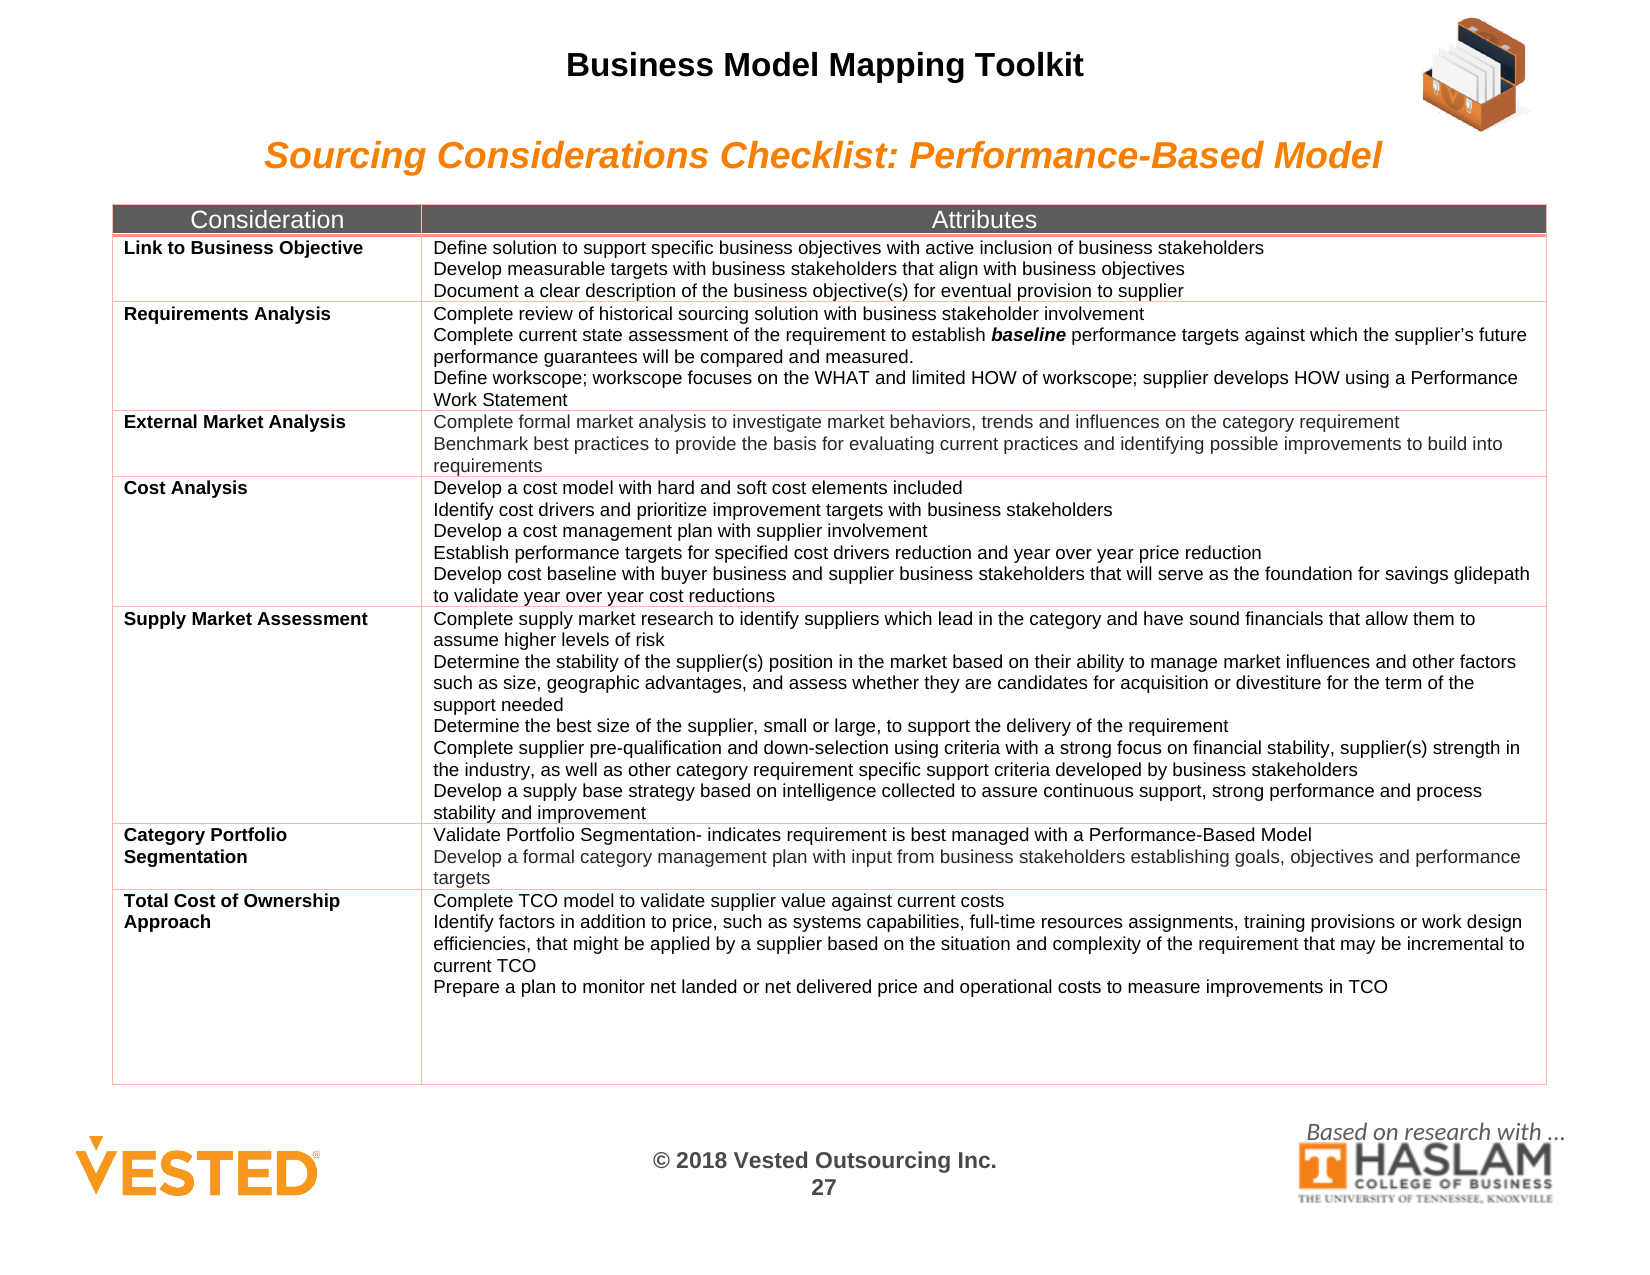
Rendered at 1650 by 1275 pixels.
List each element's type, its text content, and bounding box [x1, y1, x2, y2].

table_cell Define solution to support specific business objectives with active inclusion of business stakeholders Develop measurable targets with business stakeholders that align with business objectives Document a clear description of the business objective(s) for eventual provision to supplier [422, 237, 1546, 301]
table_cell Complete TCO model to validate supplier value against current costs Identify factors in addition to price, such as systems capabilities, full-time resources assignments, training provisions or work design efficiencies, that might be applied by a supplier based on the situation and complexity of the requirement that may be incremental to current TCO Prepare a plan to monitor net landed or net delivered price and operational costs to measure improvements in TCO [422, 890, 1546, 1084]
table_cell Link to Business Objective [113, 237, 421, 301]
picture [1294, 1132, 1560, 1207]
table_cell Develop a cost model with hard and soft cost elements included Identify cost drivers and prioritize improvement targets with business stakeholders Develop a cost management plan with supplier involvement Establish performance targets for specified cost drivers reduction and year over year price reduction Develop cost baseline with buyer business and supplier business stakeholders that will serve as the foundation for savings glidepath to validate year over year cost reductions [422, 477, 1546, 606]
text Sourcing Considerations Checklist: Performance-Based Model [75, 133, 1575, 176]
table_cell Validate Portfolio Segmentation- indicates requirement is best managed with a Performance-Based Model Develop a formal category management plan with input from business stakeholders establishing goals, objectives and performance targets [422, 824, 1546, 889]
table_cell External Market Analysis [113, 411, 421, 476]
table_cell Requirements Analysis [113, 302, 421, 410]
table_cell Supply Market Assessment [113, 607, 421, 823]
table_cell Complete review of historical sourcing solution with business stakeholder involvement Complete current state assessment of the requirement to establish baseline performance targets against which the supplier’s future performance guarantees will be compared and measured. Define workscope; workscope focuses on the WHAT and limited HOW of workscope; supplier develops HOW using a Performance Work Statement [422, 302, 1546, 410]
table_cell Cost Analysis [113, 477, 421, 606]
table_cell Total Cost of Ownership Approach [113, 890, 421, 1084]
table_cell Category Portfolio Segmentation [113, 824, 421, 889]
table_cell Complete formal market analysis to investigate market behaviors, trends and influences on the category requirement Benchmark best practices to provide the basis for evaluating current practices and identifying possible improvements to build into requirements [422, 411, 1546, 476]
table_header Consideration [113, 205, 421, 233]
picture [76, 1136, 320, 1196]
table_cell Complete supply market research to identify suppliers which lead in the category and have sound financials that allow them to assume higher levels of risk Determine the stability of the supplier(s) position in the market based on their ability to manage market influences and other factors such as size, geographic advantages, and assess whether they are candidates for acquisition or divestiture for the term of the support needed Determine the best size of the supplier, small or large, to support the delivery of the requirement Complete supplier pre-qualification and down-selection using criteria with a strong focus on financial stability, supplier(s) strength in the industry, as well as other category requirement specific support criteria developed by business stakeholders Develop a supply base strategy based on intelligence collected to assure continuous support, strong performance and process stability and improvement [422, 607, 1546, 823]
table_header Attributes [422, 205, 1546, 233]
picture [1413, 12, 1531, 133]
